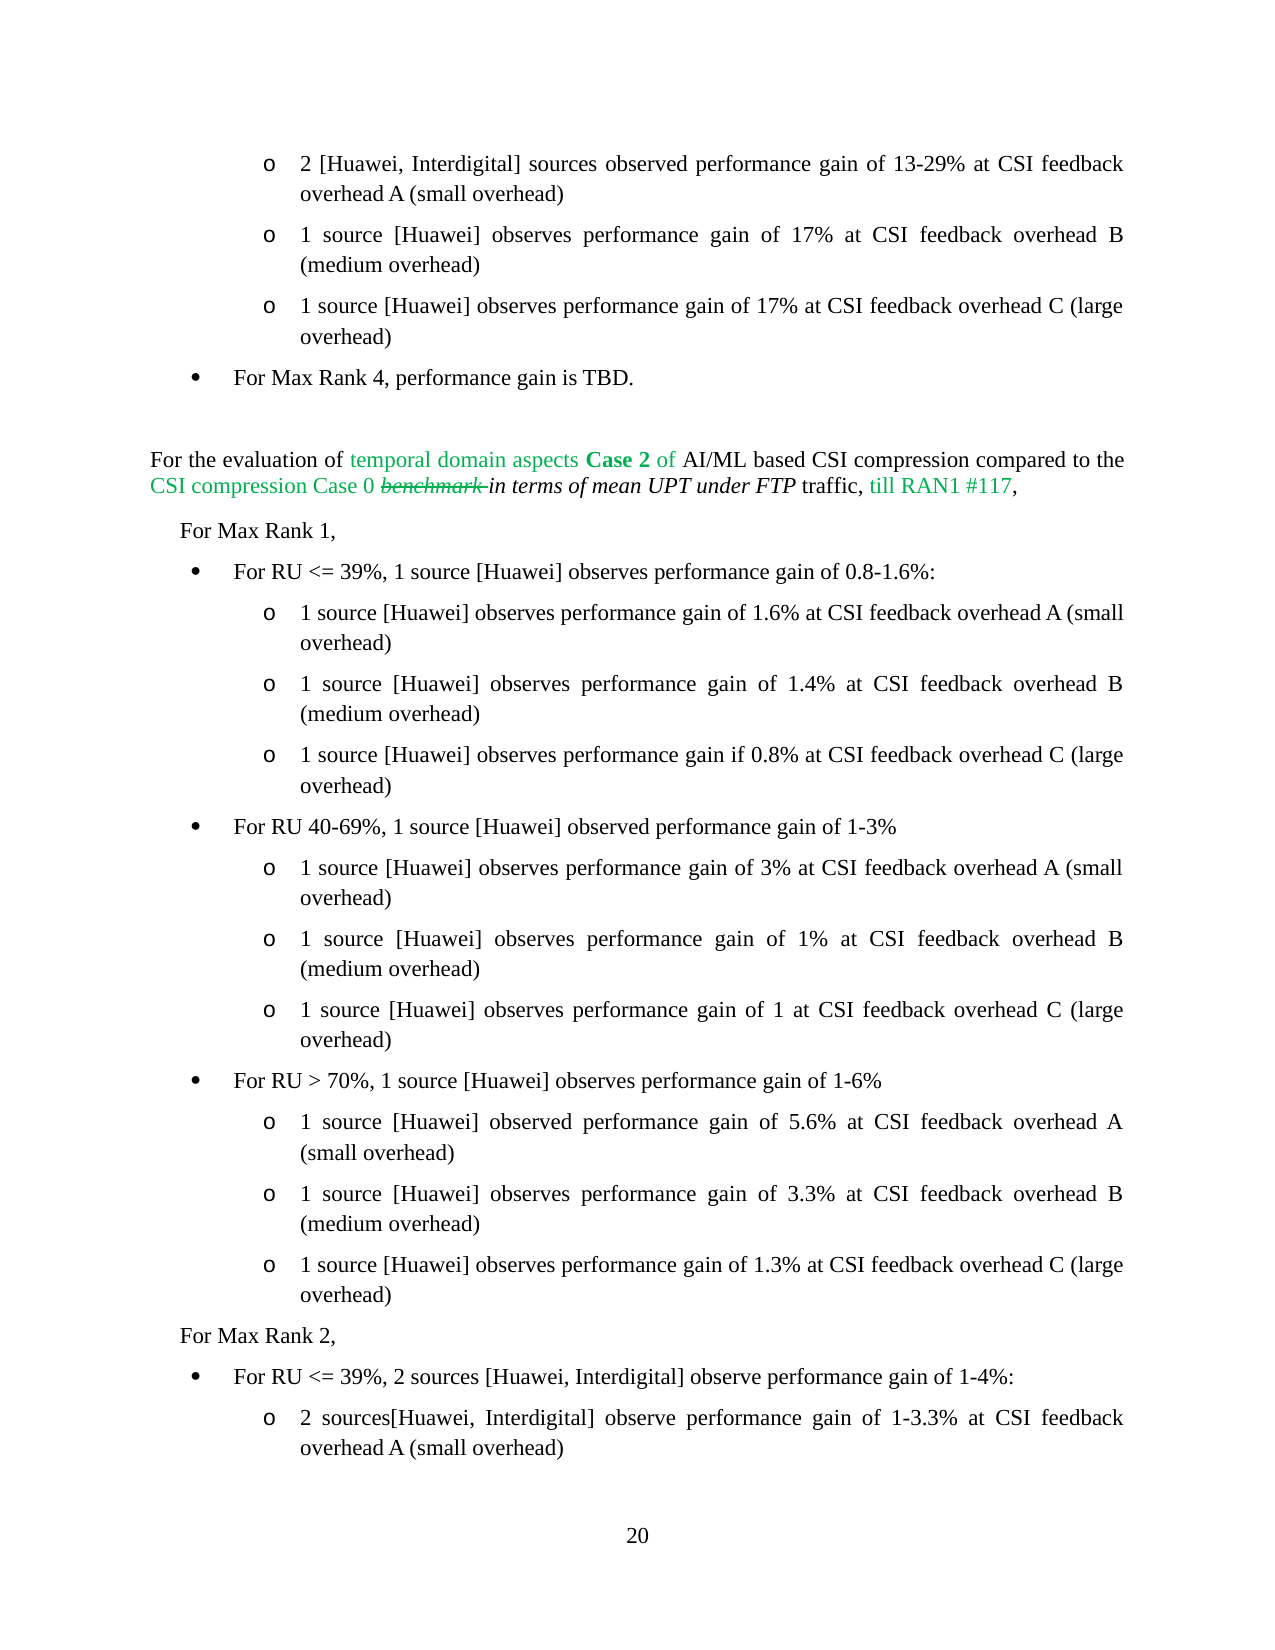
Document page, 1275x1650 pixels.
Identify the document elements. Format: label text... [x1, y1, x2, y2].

list For RU <= 39%, 1 source [Huawei] observes performance gain of 0.8-1.6%: [192, 558, 1125, 584]
list 2 sources[Huawei, Interdigital] observe performance gain of 1-3.3% at CSI feedback overhead A (small overhead) [262, 1404, 1125, 1461]
list 1 source [Huawei] observes performance gain of 1.6% at CSI feedback overhead A (small overhead) [262, 599, 1125, 656]
list 1 source [Huawei] observes performance gain of 17% at CSI feedback overhead C (large overhead) [262, 292, 1125, 349]
list 1 source [Huawei] observes performance gain of 1 at CSI feedback overhead C (large overhead) [262, 996, 1125, 1053]
list For RU > 70%, 1 source [Huawei] observes performance gain of 1-6% [192, 1067, 1125, 1094]
text For Max Rank 2, [179, 1322, 1125, 1348]
list 1 source [Huawei] observes performance gain of 1.4% at CSI feedback overhead B (medium overhead) [262, 670, 1125, 727]
list For Max Rank 4, performance gain is TBD. [192, 364, 1125, 390]
list 1 source [Huawei] observes performance gain of 17% at CSI feedback overhead B (medium overhead) [262, 221, 1125, 278]
list For RU <= 39%, 2 sources [Huawei, Interdigital] observe performance gain of 1-4%: [192, 1363, 1125, 1389]
text For the evaluation of temporal domain aspects Case 2 of AI/ML based CSI compression compared to the CSI compression Case 0 benchmark in terms of mean UPT under FTP traffic, till RAN1 #117, [150, 446, 1125, 498]
list 2 [Huawei, Interdigital] sources observed performance gain of 13-29% at CSI feedback overhead A (small overhead) [262, 150, 1125, 207]
list 1 source [Huawei] observes performance gain of 3% at CSI feedback overhead A (small overhead) [262, 854, 1125, 910]
list 1 source [Huawei] observes performance gain of 3.3% at CSI feedback overhead B (medium overhead) [262, 1179, 1125, 1236]
list 1 source [Huawei] observed performance gain of 5.6% at CSI feedback overhead A (small overhead) [262, 1108, 1125, 1165]
list For RU 40-69%, 1 source [Huawei] observed performance gain of 1-3% [192, 813, 1125, 839]
list 1 source [Huawei] observes performance gain if 0.8% at CSI feedback overhead C (large overhead) [262, 741, 1125, 798]
list 1 source [Huawei] observes performance gain of 1.3% at CSI feedback overhead C (large overhead) [262, 1251, 1125, 1307]
list 1 source [Huawei] observes performance gain of 1% at CSI feedback overhead B (medium overhead) [262, 925, 1125, 982]
text For Max Rank 1, [179, 517, 1125, 543]
